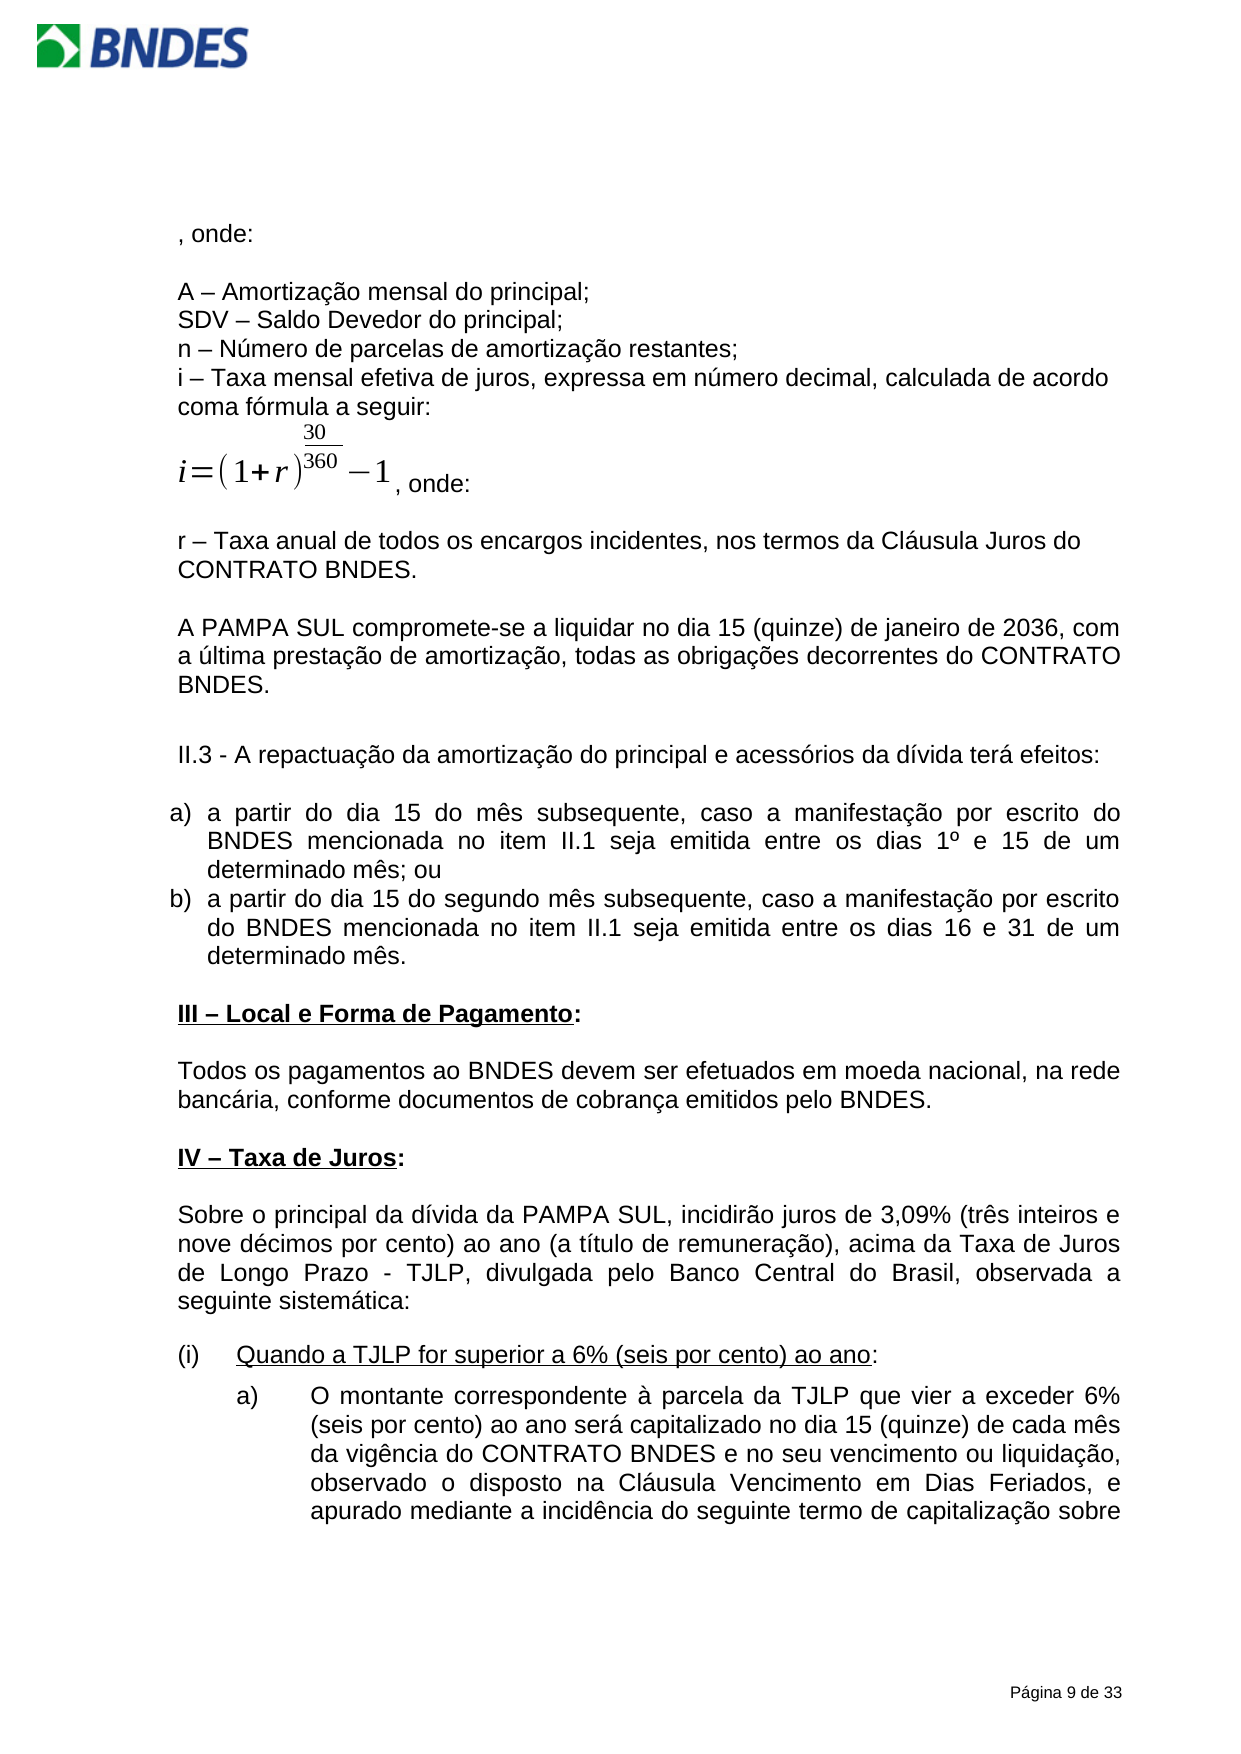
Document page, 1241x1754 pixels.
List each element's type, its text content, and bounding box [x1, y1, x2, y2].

text III – Local e Forma de Pagamento: [177, 999, 1122, 1027]
list a partir do dia 15 do segundo mês subsequente, caso a manifestação por escrito do BNDES mencionada no item II.1 seja emitida entre os dias 16 e 31 de um determinado mês. [169, 884, 1122, 970]
text Sobre o principal da dívida da PAMPA SUL, incidirão juros de 3,09% (três inteiros e nove décimos por cento) ao ano (a título de remuneração), acima da Taxa de Juros de Longo Prazo - TJLP, divulgada pelo Banco Central do Brasil, observada a seguinte sistemática: [177, 1200, 1122, 1315]
text IV – Taxa de Juros: [177, 1142, 1122, 1171]
text SDV – Saldo Devedor do principal; [177, 305, 1122, 334]
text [236, 1381, 1122, 1525]
text n – Número de parcelas de amortização restantes; [177, 334, 1122, 363]
text , onde: [177, 420, 1122, 497]
picture [37, 24, 250, 70]
text A PAMPA SUL compromete-se a liquidar no dia 15 (quinze) de janeiro de 2036, com a última prestação de amortização, todas as obrigações decorrentes do CONTRATO BNDES. [177, 612, 1122, 699]
text (i) Quando a TJLP for superior a 6% (seis por cento) ao ano: [177, 1340, 1122, 1369]
text r – Taxa anual de todos os encargos incidentes, nos termos da Cláusula Juros do CONTRATO BNDES. [177, 526, 1122, 584]
text A – Amortização mensal do principal; [177, 277, 1122, 305]
text II.3 - A repactuação da amortização do principal e acessórios da dívida terá efeitos: [177, 740, 1122, 769]
text Todos os pagamentos ao BNDES devem ser efetuados em moeda nacional, na rede bancária, conforme documentos de cobrança emitidos pelo BNDES. [177, 1056, 1122, 1114]
text i – Taxa mensal efetiva de juros, expressa em número decimal, calculada de acordo coma fórmula a seguir: [177, 363, 1122, 420]
list a partir do dia 15 do mês subsequente, caso a manifestação por escrito do BNDES mencionada no item II.1 seja emitida entre os dias 1º e 15 de um determinado mês; ou [169, 797, 1122, 884]
text , onde: [177, 219, 1122, 248]
